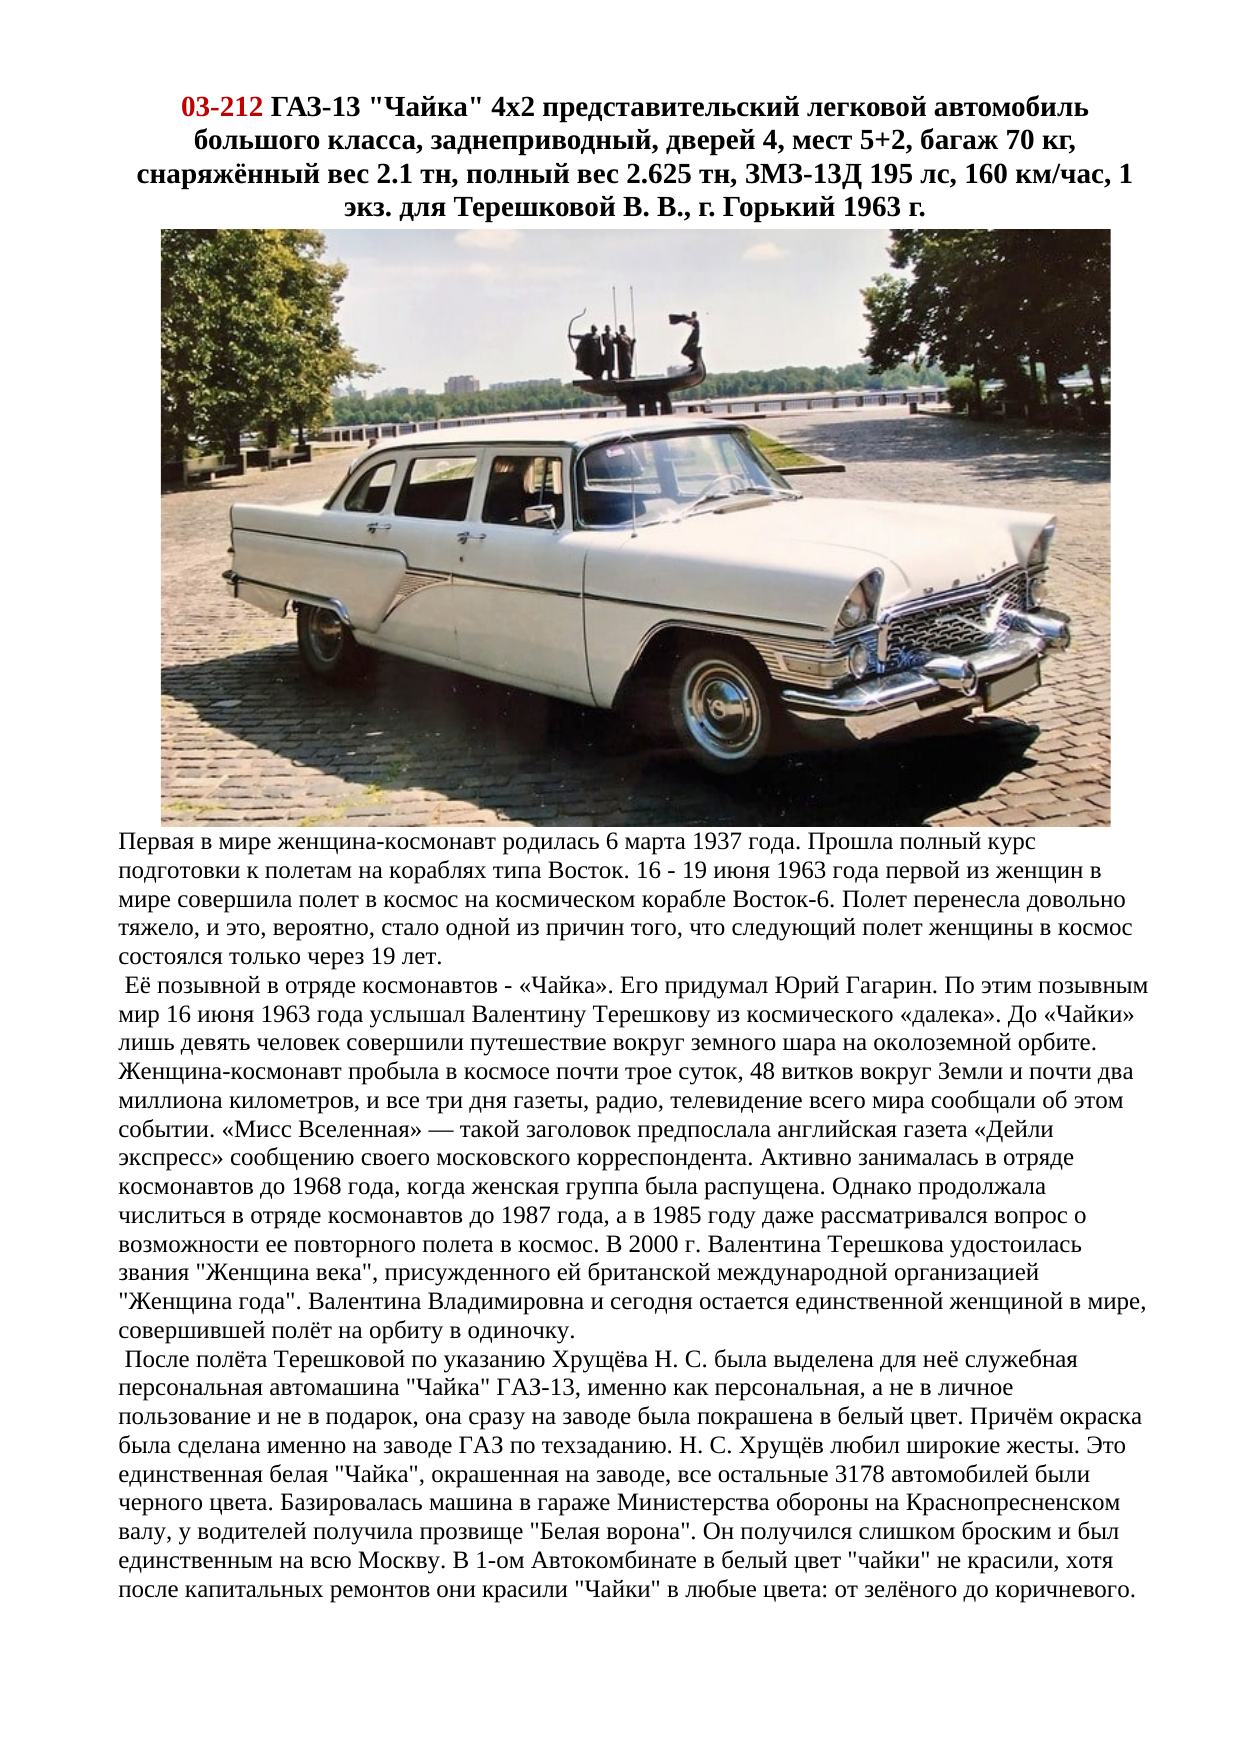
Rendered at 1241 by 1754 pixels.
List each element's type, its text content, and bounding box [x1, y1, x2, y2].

picture [160, 229, 1111, 827]
text 03-212 ГАЗ-13 "Чайка" 4х2 представительский легковой автомобиль большого класса, заднеприводный, дверей 4, мест 5+2, багаж 70 кг, снаряжённый вес 2.1 тн, полный вес 2.625 тн, ЗМЗ-13Д 195 лс, 160 км/час, 1 экз. для Терешковой В. В., г. Горький 1963 г. [118, 89, 1152, 223]
text Её позывной в отряде космонавтов - «Чайка». Его придумал Юрий Гагарин. По этим позывным мир 16 июня 1963 года услышал Валентину Терешкову из космического «далека». До «Чайки» лишь девять человек совершили путешествие вокруг земного шара на околоземной орбите. Женщина-космонавт пробыла в космосе почти трое суток, 48 витков вокруг Земли и почти два миллиона километров, и все три дня газеты, радио, телевидение всего мира сообщали об этом событии. «Мисс Вселенная» — такой заголовок предпослала английская газета «Дейли экспресс» сообщению своего московского корреспондента. Активно занималась в отряде космонавтов до 1968 года, когда женская группа была распущена. Однако продолжала числиться в отряде космонавтов до 1987 года, а в 1985 году даже рассматривался вопрос о возможности ее повторного полета в космос. В 2000 г. Валентина Терешкова удостоилась звания "Женщина века", присужденного ей британской международной организацией "Женщина года". Валентина Владимировна и сегодня остается единственной женщиной в мире, совершившей полёт на орбиту в одиночку. [118, 970, 1152, 1344]
text После полёта Терешковой по указанию Хрущёва Н. С. была выделена для неё служебная персональная автомашина "Чайка" ГАЗ-13, именно как персональная, а не в личное пользование и не в подарок, она сразу на заводе была покрашена в белый цвет. Причём окраска была сделана именно на заводе ГАЗ по техзаданию. Н. С. Хрущёв любил широкие жесты. Это единственная белая "Чайка", окрашенная на заводе, все остальные 3178 автомобилей были черного цвета. Базировалась машина в гараже Министерства обороны на Краснопресненском валу, у водителей получила прозвище "Белая ворона". Он получился слишком броским и был единственным на всю Москву. В 1-ом Автокомбинате в белый цвет "чайки" не красили, хотя после капитальных ремонтов они красили "Чайки" в любые цвета: от зелёного до коричневого. [118, 1344, 1152, 1602]
